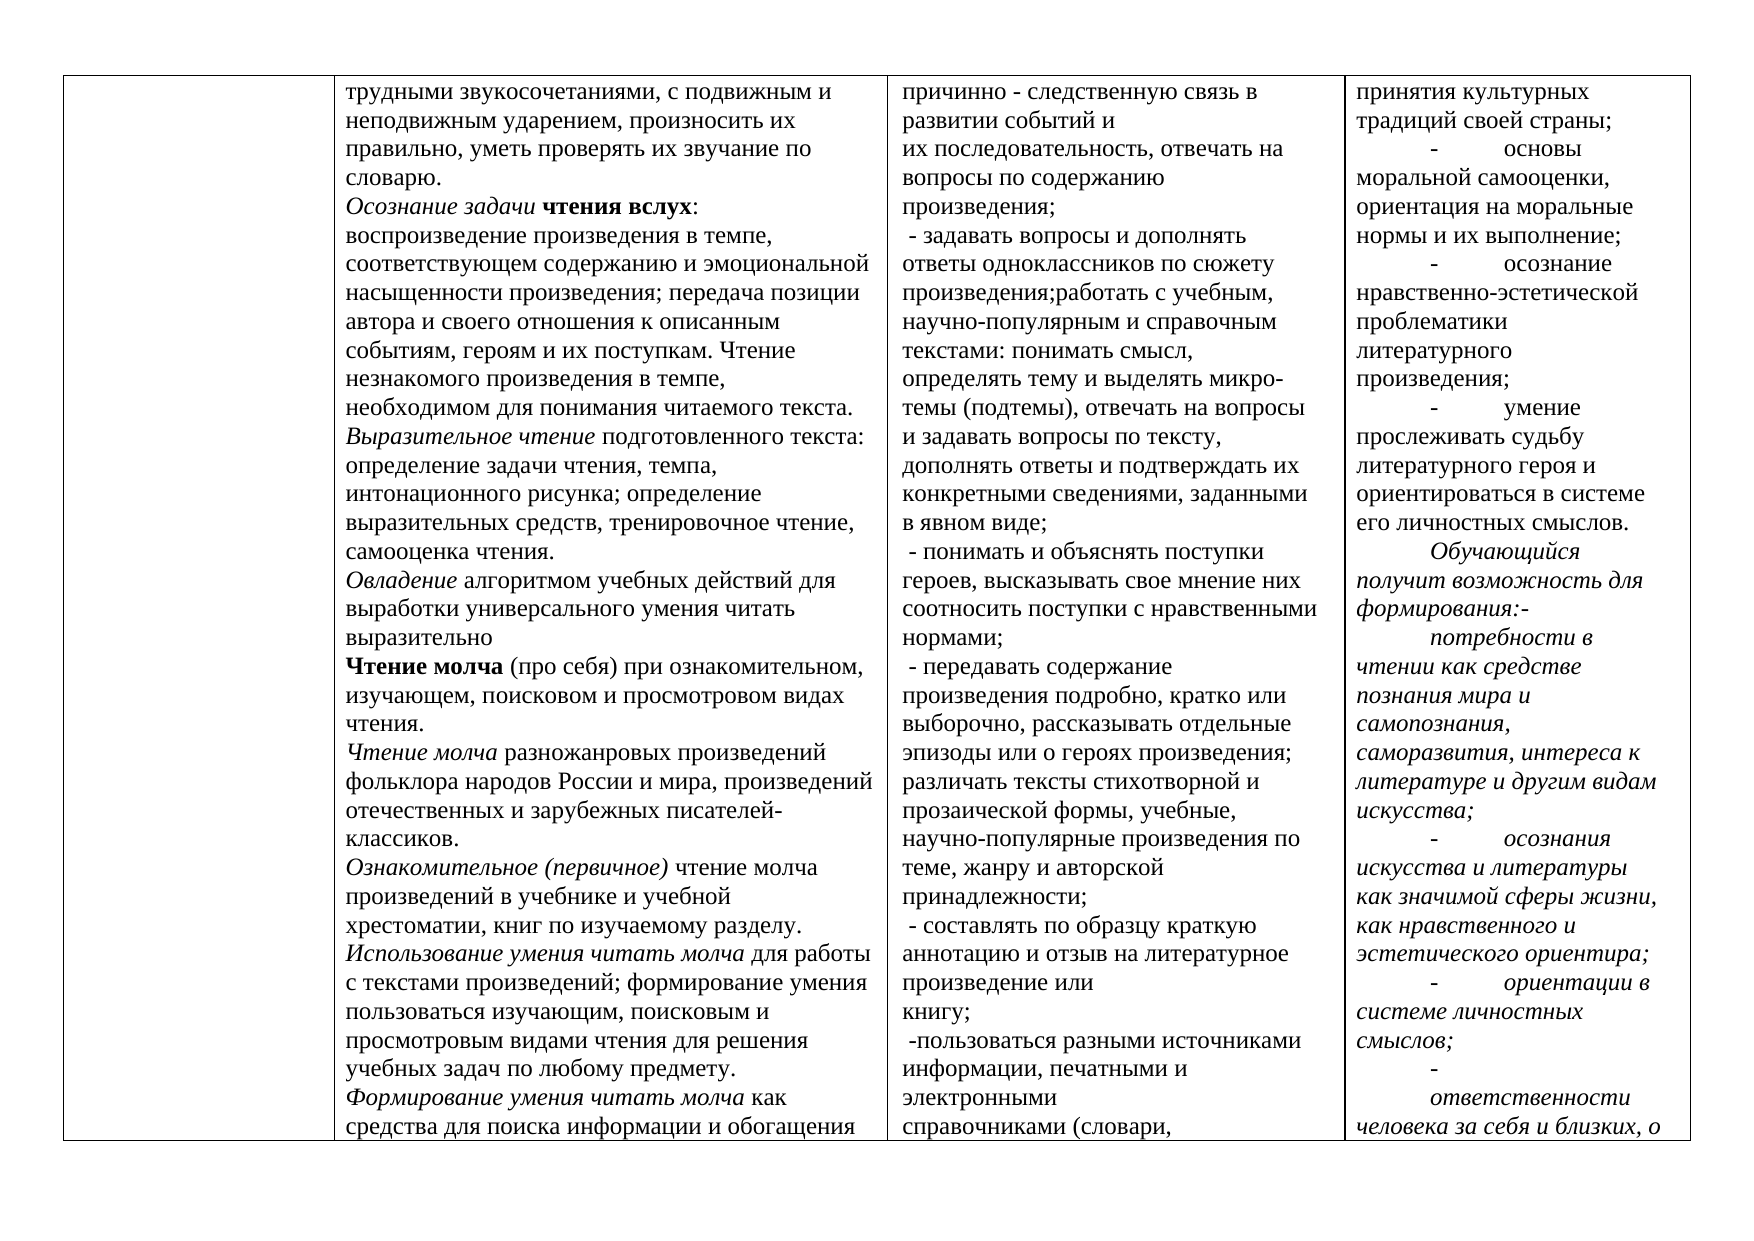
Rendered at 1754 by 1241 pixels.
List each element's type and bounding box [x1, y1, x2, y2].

table_cell [335, 76, 887, 1140]
table_cell [888, 76, 1344, 1140]
table_cell [64, 76, 334, 1140]
table_cell [1346, 76, 1690, 1140]
